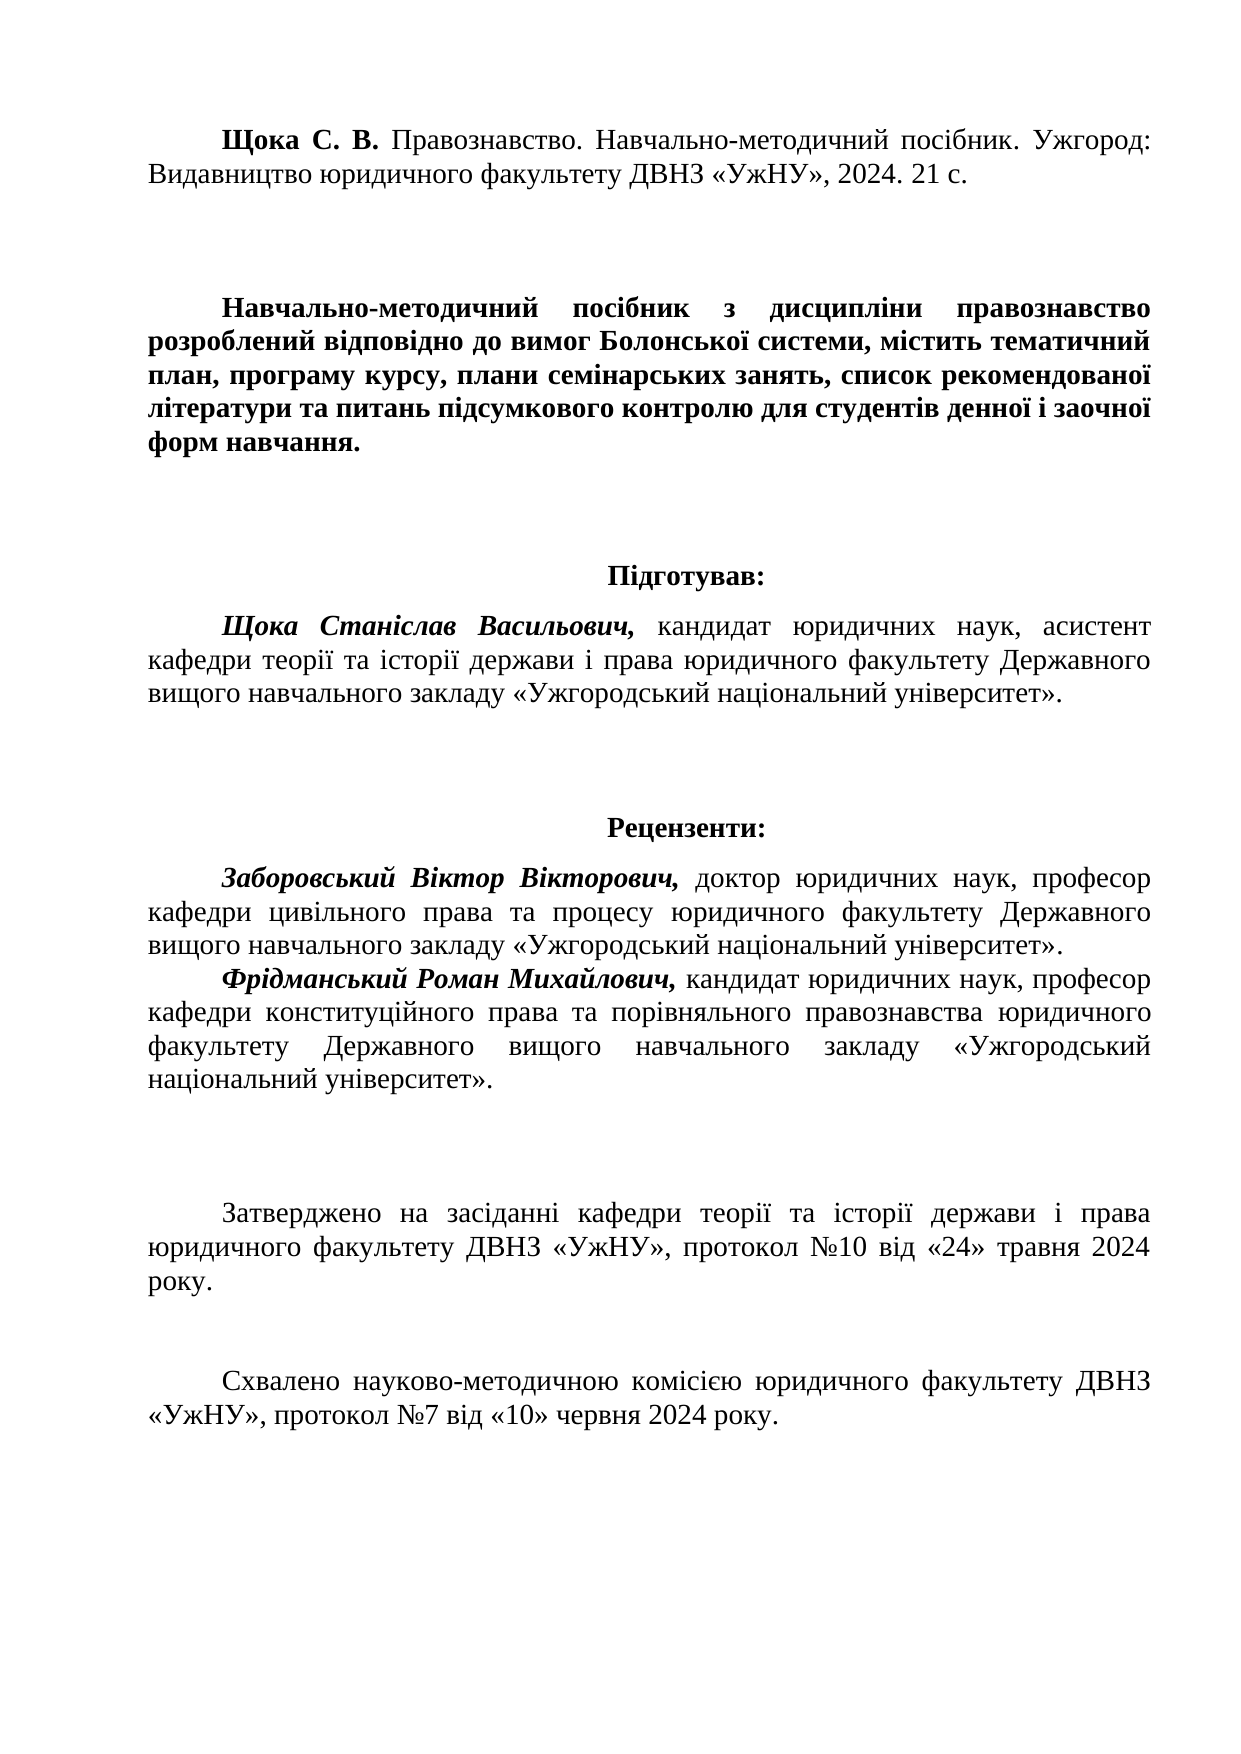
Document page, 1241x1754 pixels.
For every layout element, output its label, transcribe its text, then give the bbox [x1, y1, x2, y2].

text Щока С. В. Правознавство. Навчально-методичний посібник. Ужгород: Видавництво юридичного факультету ДВНЗ «УжНУ», 2024. 21 с. [148, 122, 1152, 189]
text Фрідманський Роман Михайлович, кандидат юридичних наук, професор кафедри конституційного права та порівняльного правознавства юридичного факультету Державного вищого навчального закладу «Ужгородський національний університет». [148, 961, 1152, 1095]
text Схвалено науково-методичною комісією юридичного факультету ДВНЗ «УжНУ», протокол №7 від «10» червня 2024 року. [148, 1363, 1152, 1430]
text Підготував: [148, 558, 1152, 592]
text Рецензенти: [148, 810, 1152, 843]
text Заборовський Віктор Вікторович, доктор юридичних наук, професор кафедри цивільного права та процесу юридичного факультету Державного вищого навчального закладу «Ужгородський національний університет». [148, 860, 1152, 961]
text Затверджено на засіданні кафедри теорії та історії держави і права юридичного факультету ДВНЗ «УжНУ», протокол №10 від «24» травня 2024 року. [148, 1196, 1152, 1296]
text Навчально-методичний посібник з дисципліни правознавство розроблений відповідно до вимог Болонської системи, містить тематичний план, програму курсу, плани семінарських занять, список рекомендованої літератури та питань підсумкового контролю для студентів денної і заочної форм навчання. [148, 290, 1152, 458]
text Щока Станіслав Васильович, кандидат юридичних наук, асистент кафедри теорії та історії держави і права юридичного факультету Державного вищого навчального закладу «Ужгородський національний університет». [148, 608, 1152, 709]
